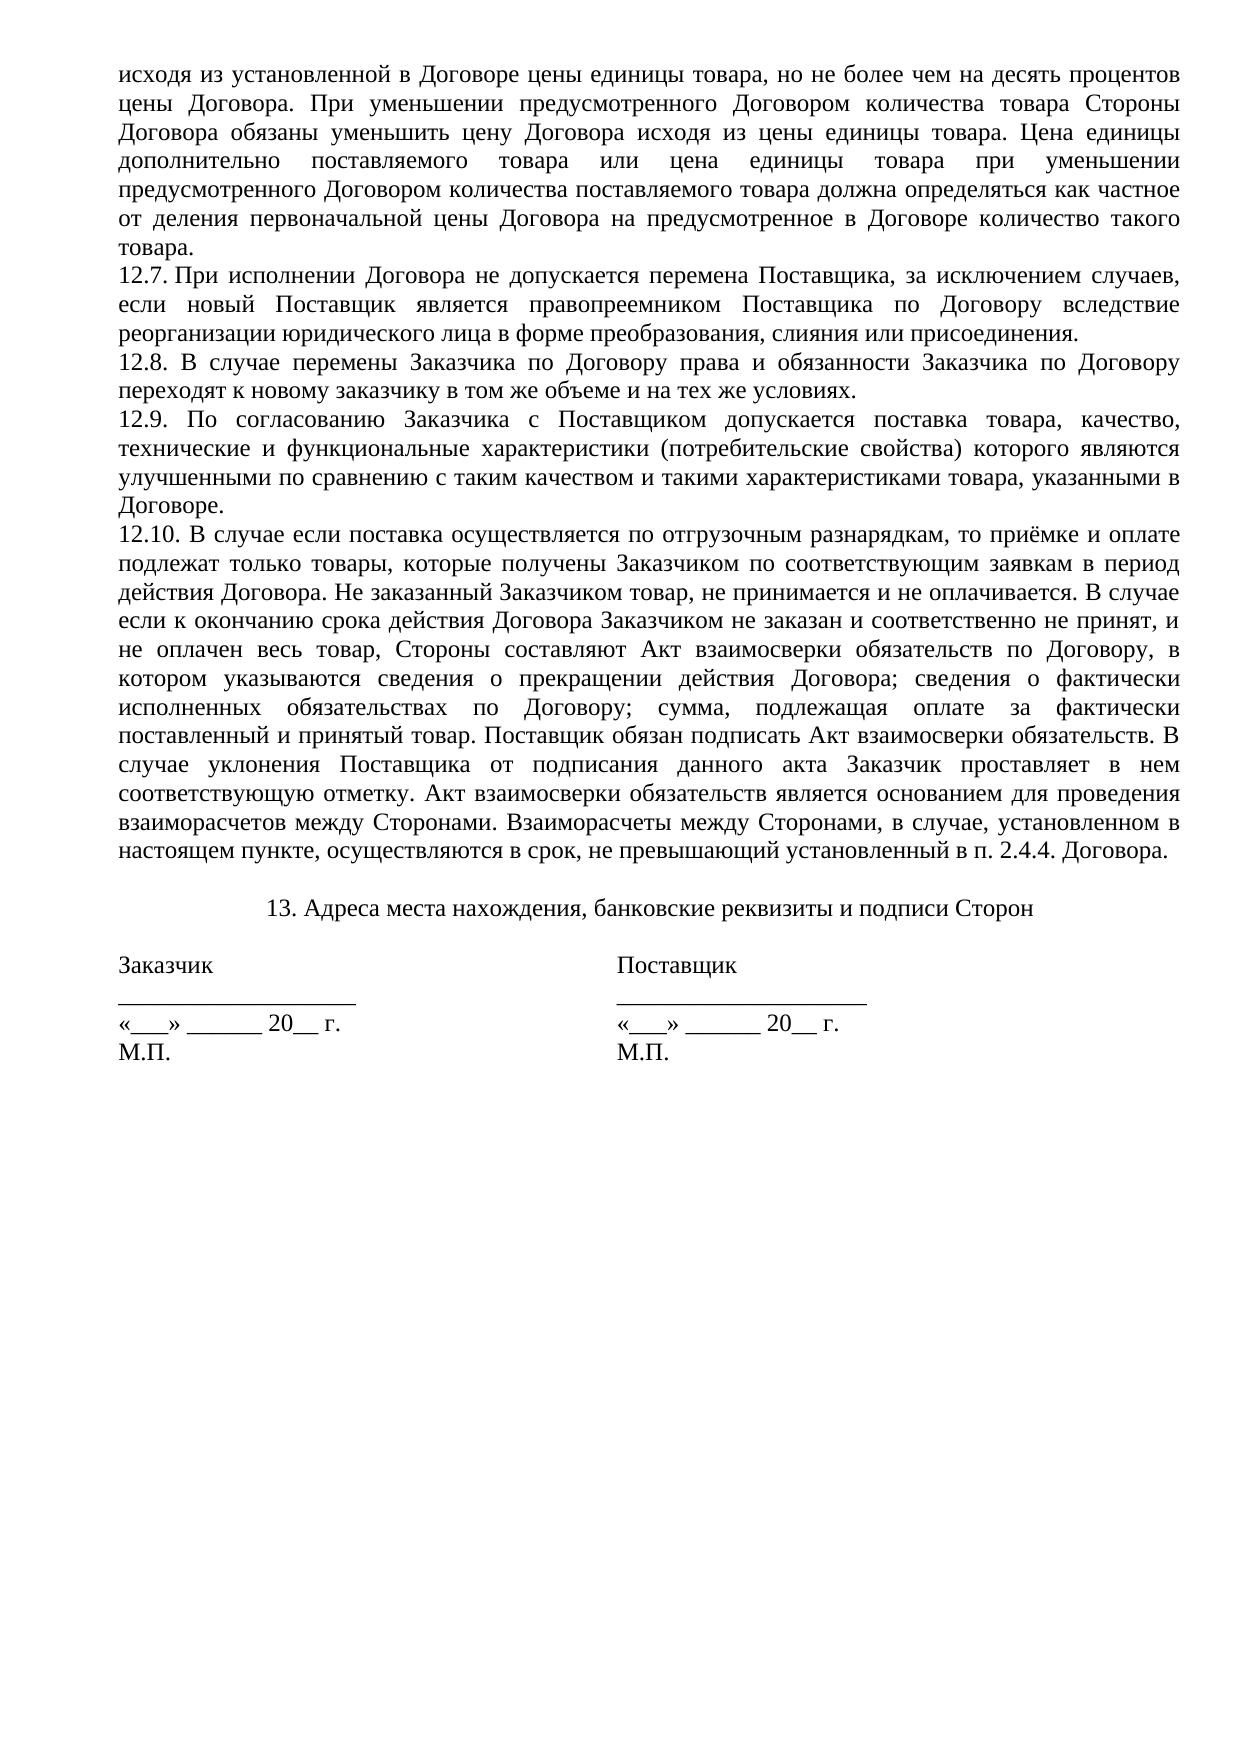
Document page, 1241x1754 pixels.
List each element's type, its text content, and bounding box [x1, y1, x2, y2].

table_header Поставщик ____________________ «___» ______ 20__ г. М.П. [605, 922, 1104, 1065]
text 13. Адреса места нахождения, банковские реквизиты и подписи Сторон [118, 893, 1181, 922]
text 12.10. В случае если поставка осуществляется по отгрузочным разнарядкам, то приёмке и оплате подлежат только товары, которые получены Заказчиком по соответствующим заявкам в период действия Договора. Не заказанный Заказчиком товар, не принимается и не оплачивается. В случае если к окончанию срока действия Договора Заказчиком не заказан и соответственно не принят, и не оплачен весь товар, Стороны составляют Акт взаимосверки обязательств по Договору, в котором указываются сведения о прекращении действия Договора; сведения о фактически исполненных обязательствах по Договору; сумма, подлежащая оплате за фактически поставленный и принятый товар. Поставщик обязан подписать Акт взаимосверки обязательств. В случае уклонения Поставщика от подписания данного акта Заказчик проставляет в нем соответствующую отметку. Акт взаимосверки обязательств является основанием для проведения взаиморасчетов между Сторонами. Взаиморасчеты между Сторонами, в случае, установленном в настоящем пункте, осуществляются в срок, не превышающий установленный в п. 2.4.4. Договора. [118, 519, 1181, 864]
text 12.8. В случае перемены Заказчика по Договору права и обязанности Заказчика по Договору переходят к новому заказчику в том же объеме и на тех же условиях. [118, 347, 1181, 404]
text 12.7. При исполнении Договора не допускается перемена Поставщика, за исключением случаев, если новый Поставщик является правопреемником Поставщика по Договору вследствие реорганизации юридического лица в форме преобразования, слияния или присоединения. [118, 260, 1181, 347]
text 12.9. По согласованию Заказчика с Поставщиком допускается поставка товара, качество, технические и функциональные характеристики (потребительские свойства) которого являются улучшенными по сравнению с таким качеством и такими характеристиками товара, указанными в Договоре. [118, 404, 1181, 519]
table_header Заказчик ___________________ «___» ______ 20__ г. М.П. [107, 922, 605, 1065]
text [118, 59, 1181, 260]
